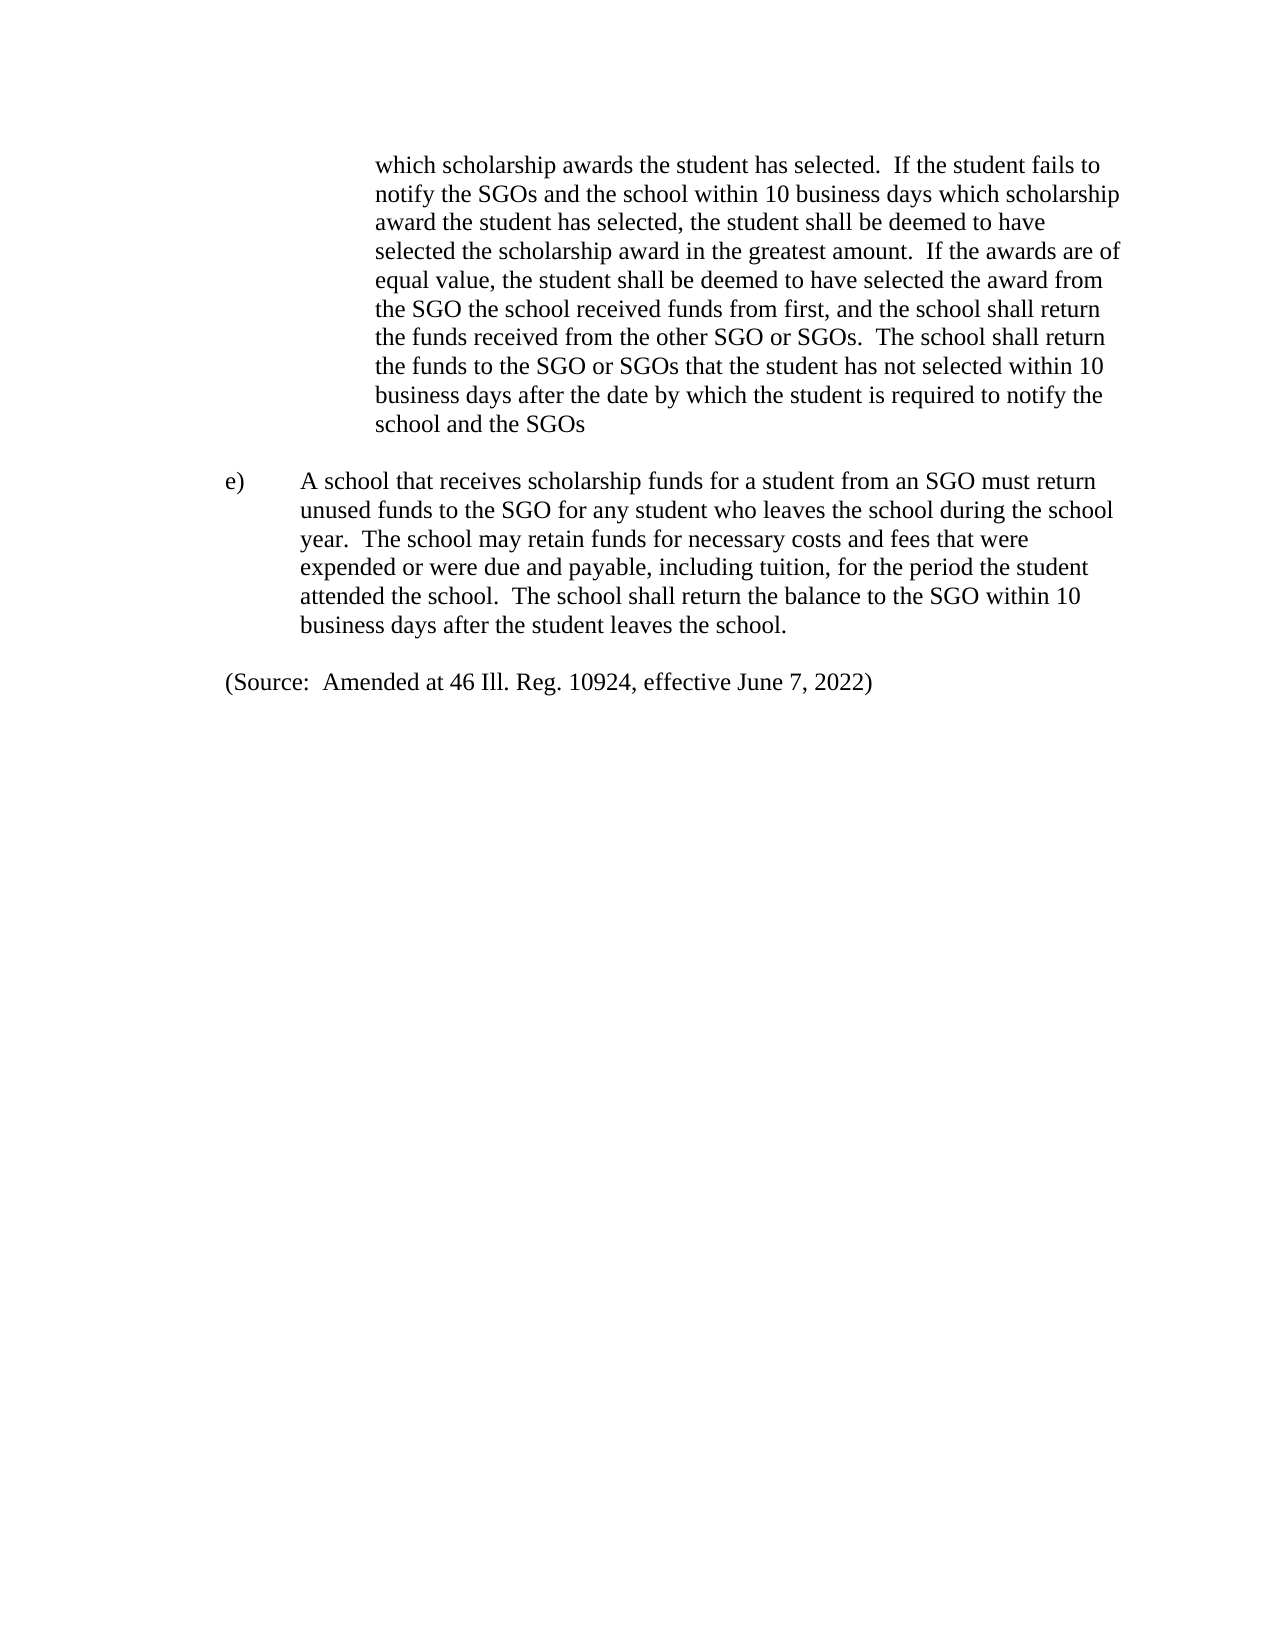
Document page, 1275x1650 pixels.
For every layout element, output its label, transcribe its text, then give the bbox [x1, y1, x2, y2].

text e) A school that receives scholarship funds for a student from an SGO must return unused funds to the SGO for any student who leaves the school during the school year. The school may retain funds for necessary costs and fees that were expended or were due and payable, including tuition, for the period the student attended the school. The school shall return the balance to the SGO within 10 business days after the student leaves the school. [225, 466, 1125, 639]
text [300, 150, 1125, 437]
text (Source: Amended at 46 Ill. Reg. 10924, effective June 7, 2022) [225, 667, 1125, 696]
